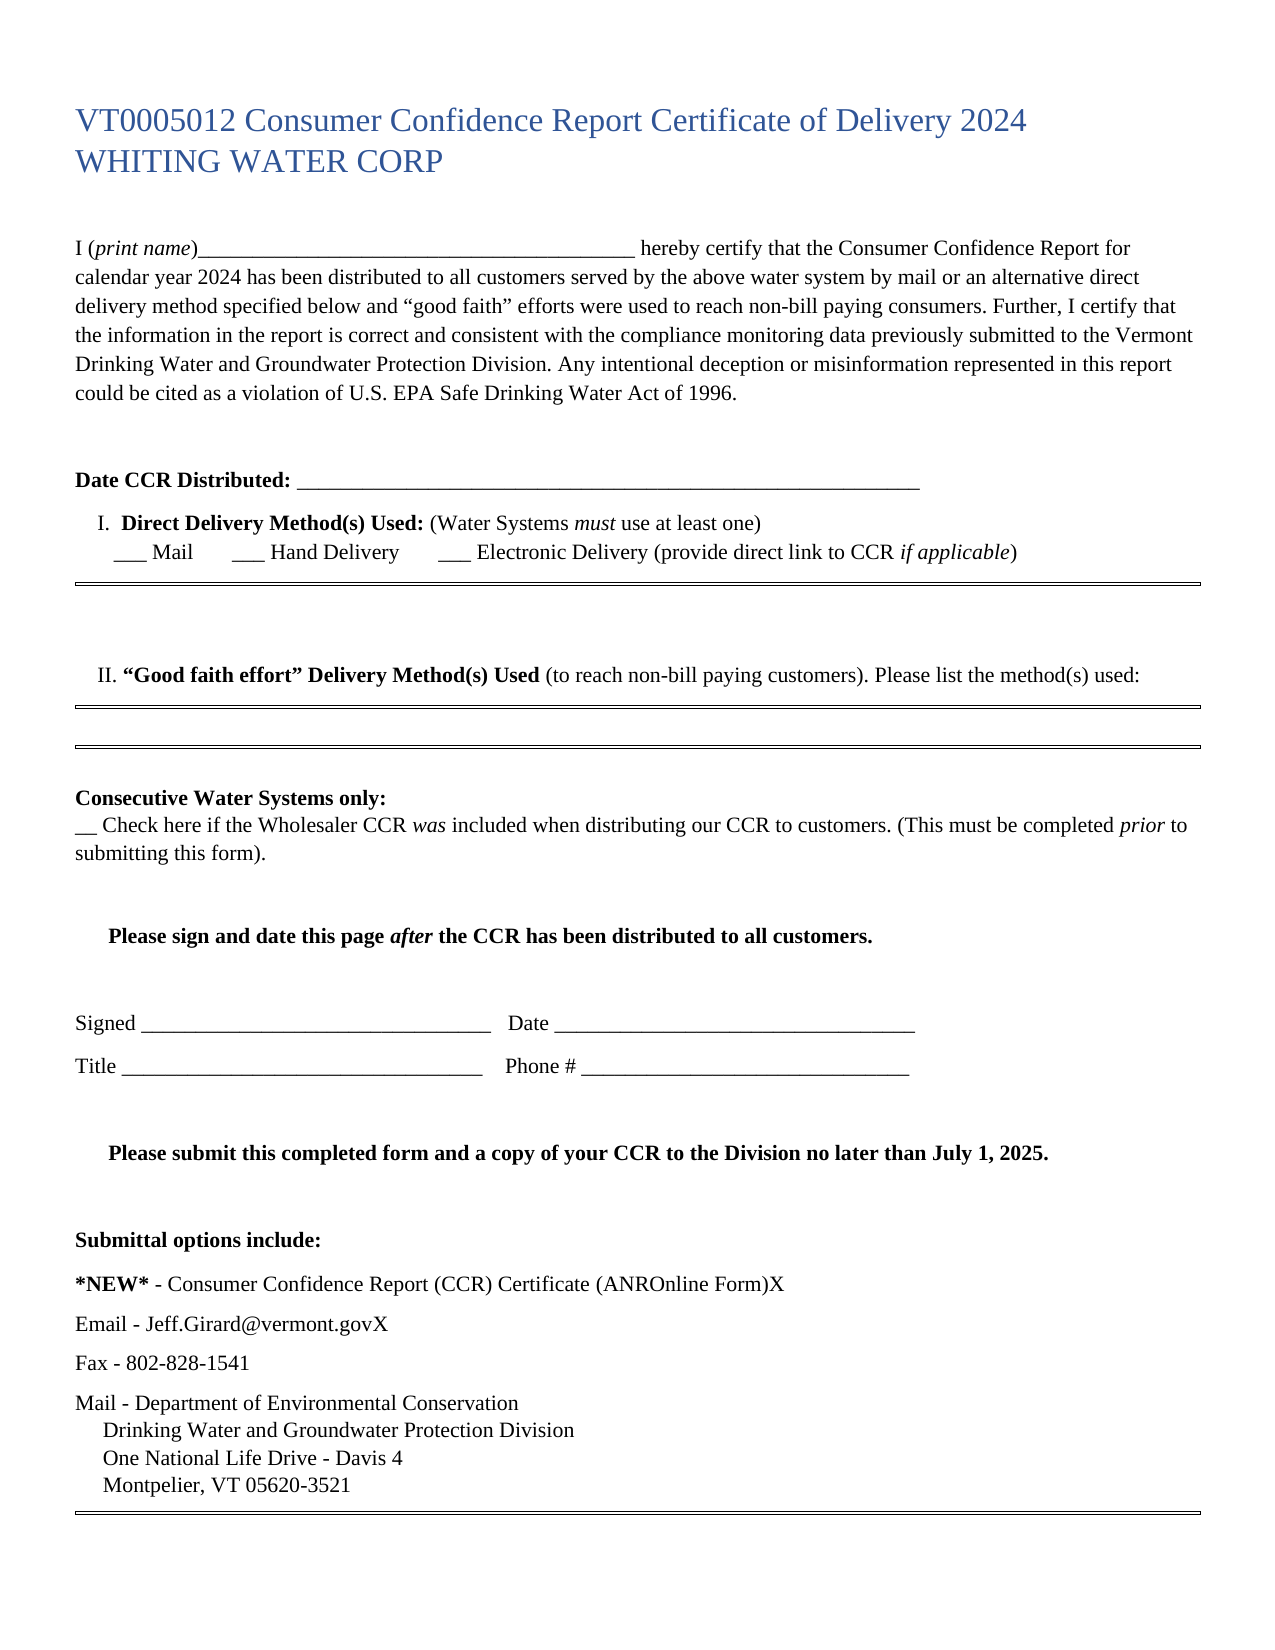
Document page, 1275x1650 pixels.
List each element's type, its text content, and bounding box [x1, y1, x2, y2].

text Title _________________________________ Phone # ______________________________ [75, 1053, 1200, 1078]
text Date CCR Distributed: _________________________________________________________ [75, 467, 1200, 492]
text Submittal options include: [75, 1227, 1200, 1253]
text I (print name)________________________________________ hereby certify that the Consumer Confidence Report for calendar year 2024 has been distributed to all customers served by the above water system by mail or an alternative direct delivery method specified below and “good faith” efforts were used to reach non-bill paying consumers. Further, I certify that the information in the report is correct and consistent with the compliance monitoring data previously submitted to the Vermont Drinking Water and Groundwater Protection Division. Any intentional deception or misinformation represented in this report could be cited as a violation of U.S. EPA Safe Drinking Water Act of 1996. [75, 235, 1200, 405]
text Please sign and date this page after the CCR has been distributed to all customers. [75, 923, 1200, 948]
text II. “Good faith effort” Delivery Method(s) Used (to reach non-bill paying customers). Please list the method(s) used: [75, 662, 1200, 687]
subtitle VT0005012 Consumer Confidence Report Certificate of Delivery 2024 [75, 100, 1200, 138]
text Please submit this completed form and a copy of your CCR to the Division no later than July 1, 2025. [75, 1140, 1200, 1166]
text I. Direct Delivery Method(s) Used: (Water Systems must use at least one) ___ Mail ___ Hand Delivery ___ Electronic Delivery (provide direct link to CCR if applicable) [75, 510, 1200, 564]
subtitle WHITING WATER CORP [75, 141, 1200, 180]
text Signed ________________________________ Date _________________________________ [75, 1010, 1200, 1035]
